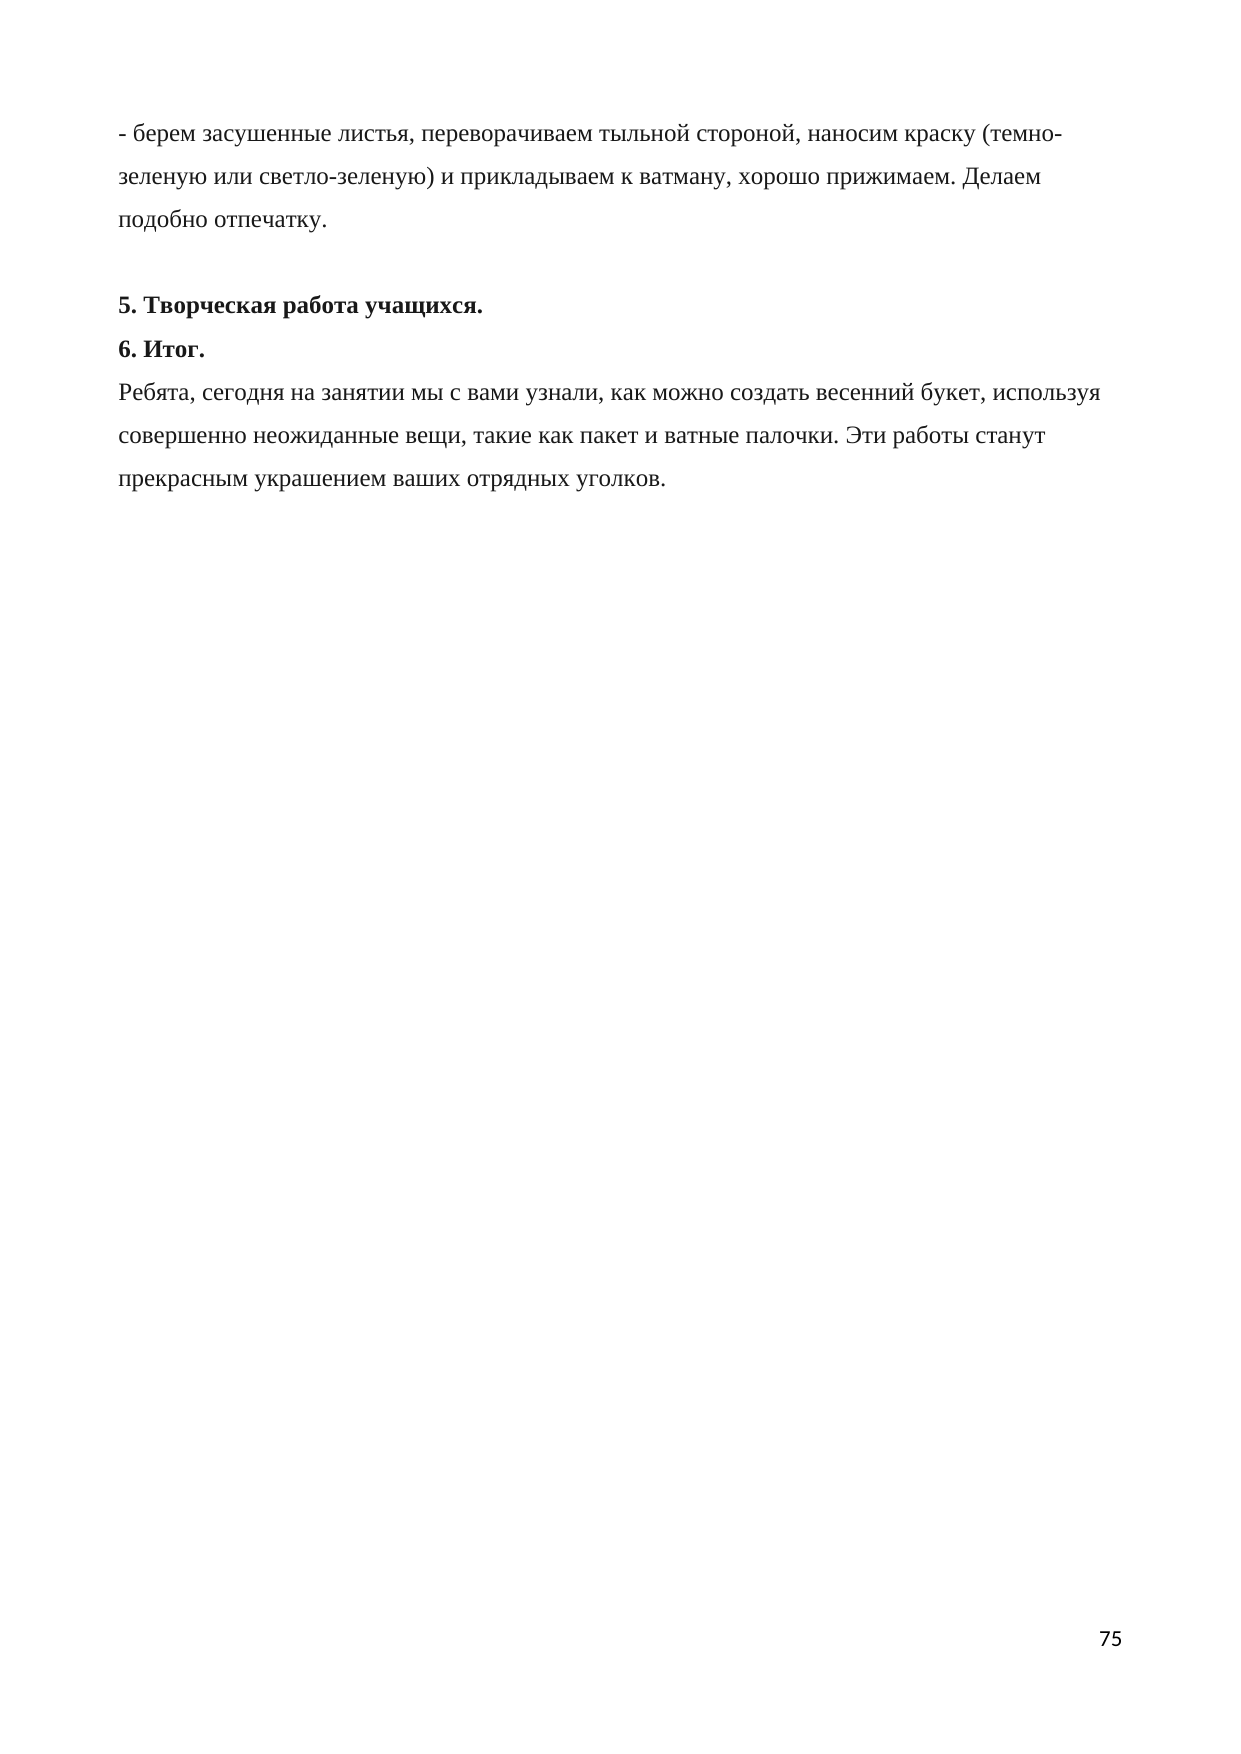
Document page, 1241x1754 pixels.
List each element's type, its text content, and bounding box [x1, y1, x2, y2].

text Ребята, сегодня на занятии мы с вами узнали, как можно создать весенний букет, используя совершенно неожиданные вещи, такие как пакет и ватные палочки. Эти работы станут прекрасным украшением ваших отрядных уголков. [118, 377, 1122, 492]
text - берем засушенные листья, переворачиваем тыльной стороной, наносим краску (темно-зеленую или светло-зеленую) и прикладываем к ватману, хорошо прижимаем. Делаем подобно отпечатку. [118, 118, 1122, 233]
text 5. Творческая работа учащихся. [118, 291, 1122, 319]
text 6. Итог. [118, 334, 1122, 362]
